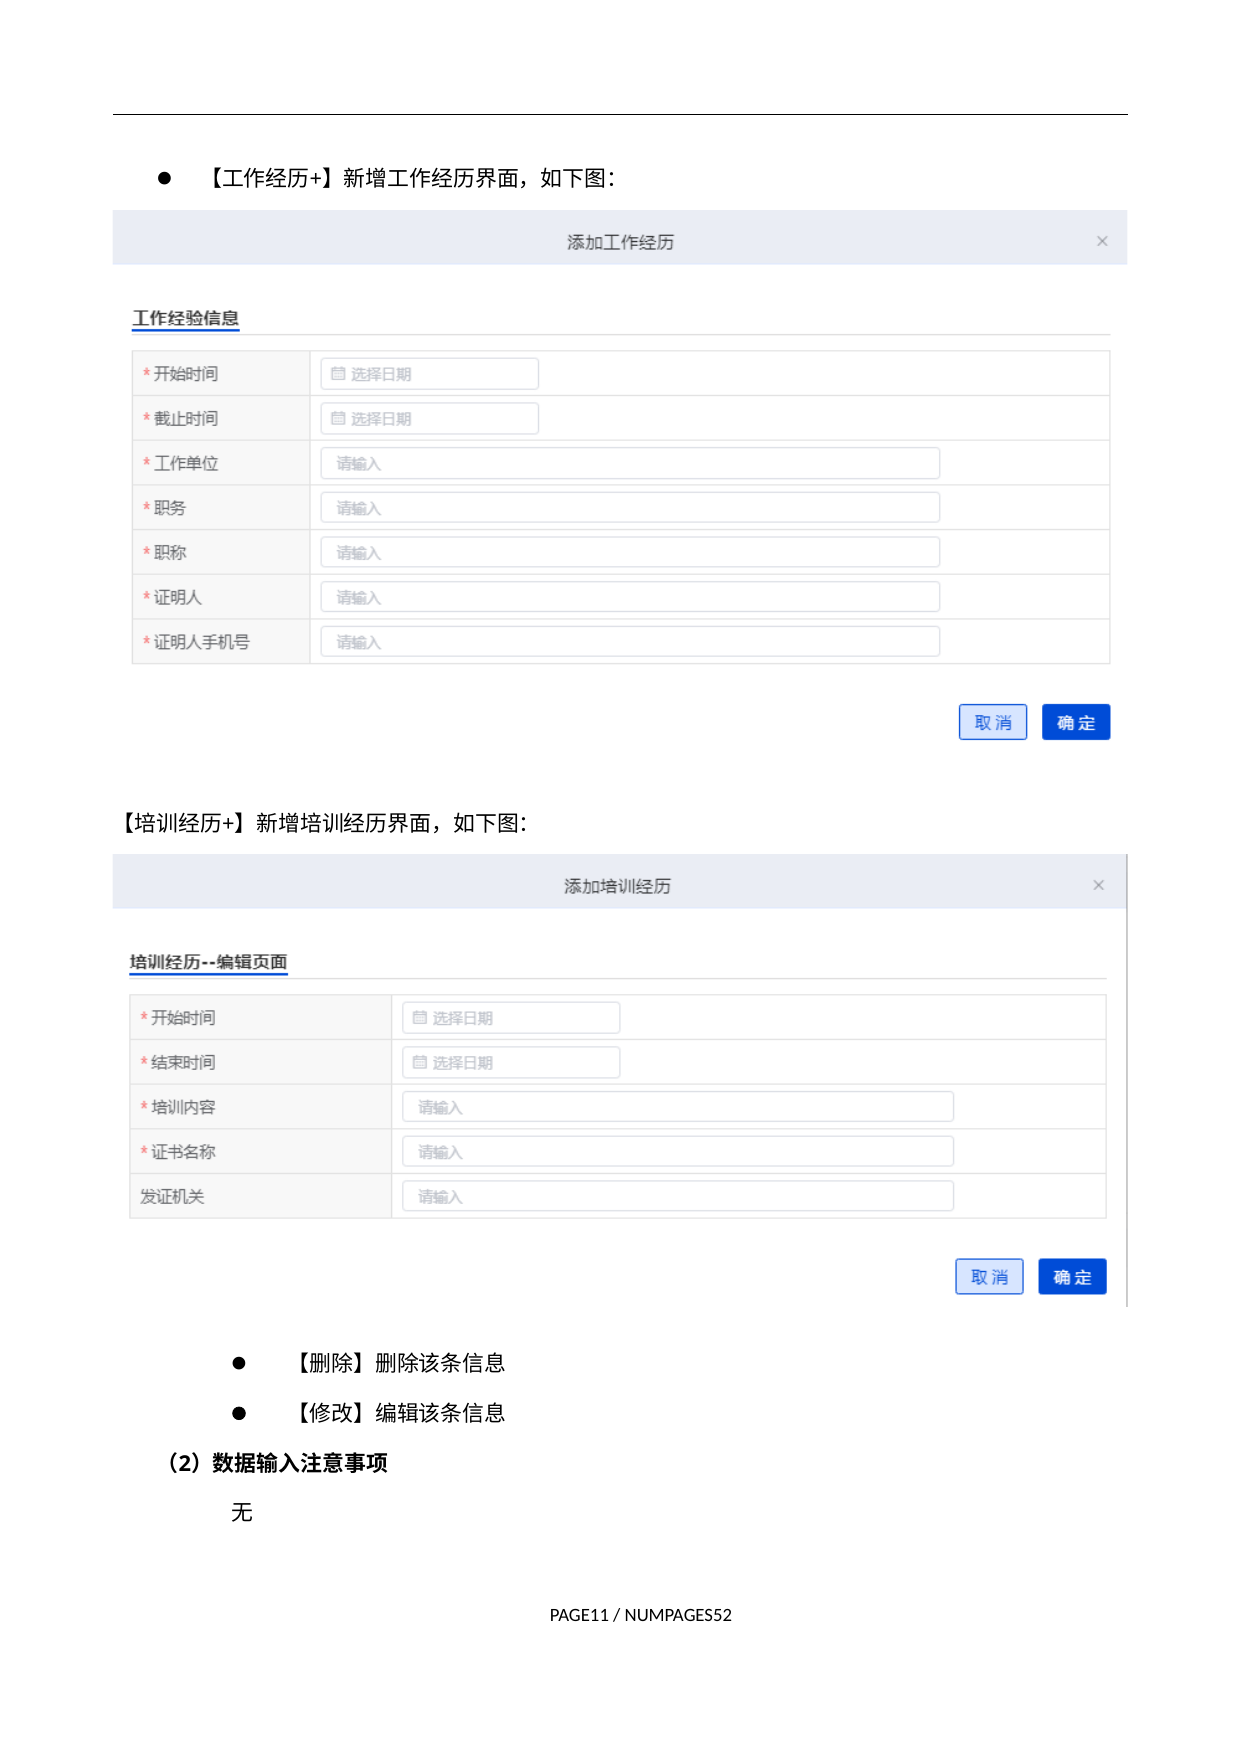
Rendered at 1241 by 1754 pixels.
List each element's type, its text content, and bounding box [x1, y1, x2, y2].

picture [112, 210, 1128, 755]
text （2）数据输入注意事项 [112, 1444, 1128, 1478]
list 【修改】编辑该条信息 [112, 1395, 1128, 1429]
picture [112, 854, 1128, 1307]
text 无 [187, 1494, 1128, 1528]
list 【删除】删除该条信息 [112, 1345, 1128, 1379]
text 【培训经历+】新增培训经历界面，如下图： [112, 755, 1128, 838]
list 【工作经历+】新增工作经历界面，如下图： [112, 160, 1128, 194]
